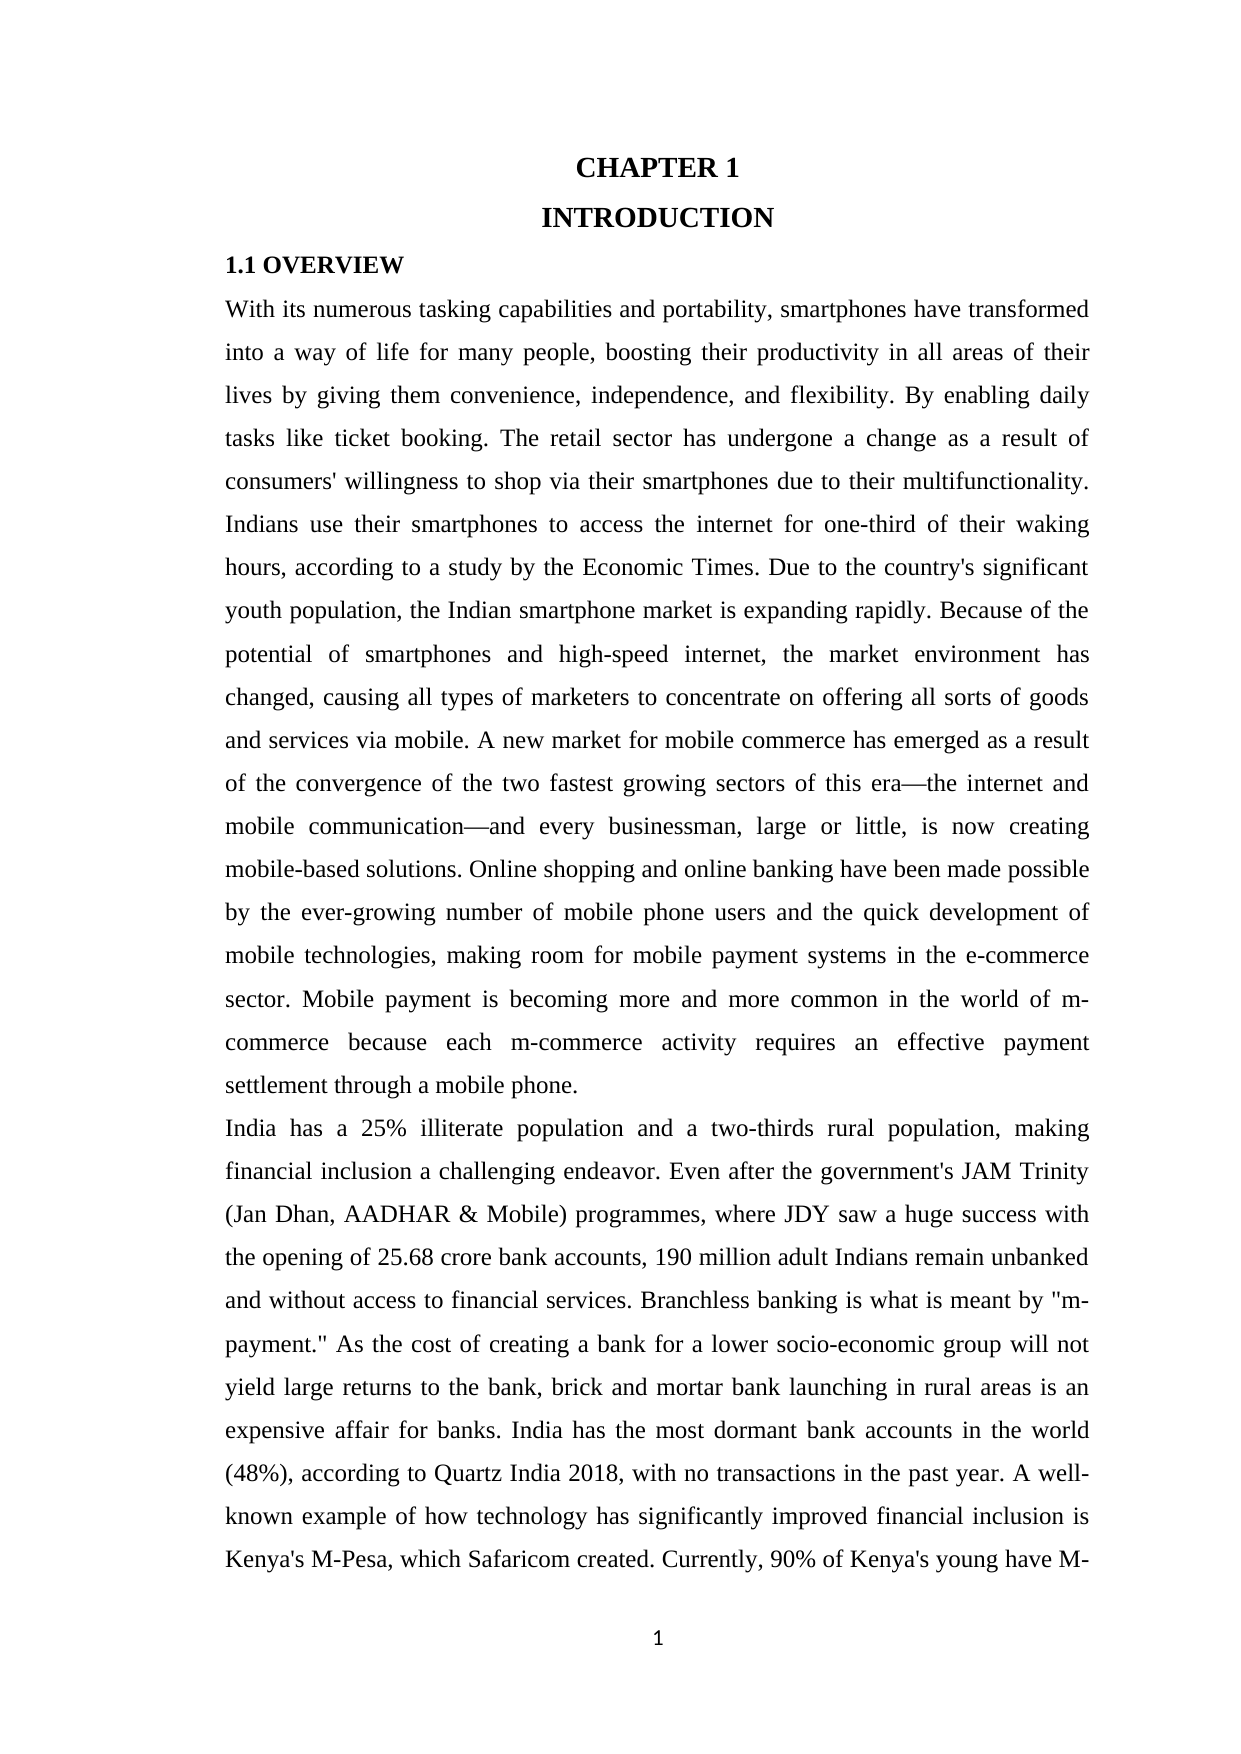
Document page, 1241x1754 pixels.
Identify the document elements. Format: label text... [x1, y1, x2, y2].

text With its numerous tasking capabilities and portability, smartphones have transformed into a way of life for many people, boosting their productivity in all areas of their lives by giving them convenience, independence, and flexibility. By enabling daily tasks like ticket booking. The retail sector has undergone a change as a result of consumers' willingness to shop via their smartphones due to their multifunctionality. Indians use their smartphones to access the internet for one-third of their waking hours, according to a study by the Economic Times. Due to the country's significant youth population, the Indian smartphone market is expanding rapidly. Because of the potential of smartphones and high-speed internet, the market environment has changed, causing all types of marketers to concentrate on offering all sorts of goods and services via mobile. A new market for mobile commerce has emerged as a result of the convergence of the two fastest growing sectors of this era—the internet and mobile communication—and every businessman, large or little, is now creating mobile-based solutions. Online shopping and online banking have been made possible by the ever-growing number of mobile phone users and the quick development of mobile technologies, making room for mobile payment systems in the e-commerce sector. Mobile payment is becoming more and more common in the world of m-commerce because each m-commerce activity requires an effective payment settlement through a mobile phone. [225, 294, 1090, 1099]
text CHAPTER 1 [225, 150, 1090, 183]
text INTRODUCTION [225, 200, 1090, 234]
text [225, 1113, 1090, 1573]
list OVERVIEW [225, 251, 1090, 279]
